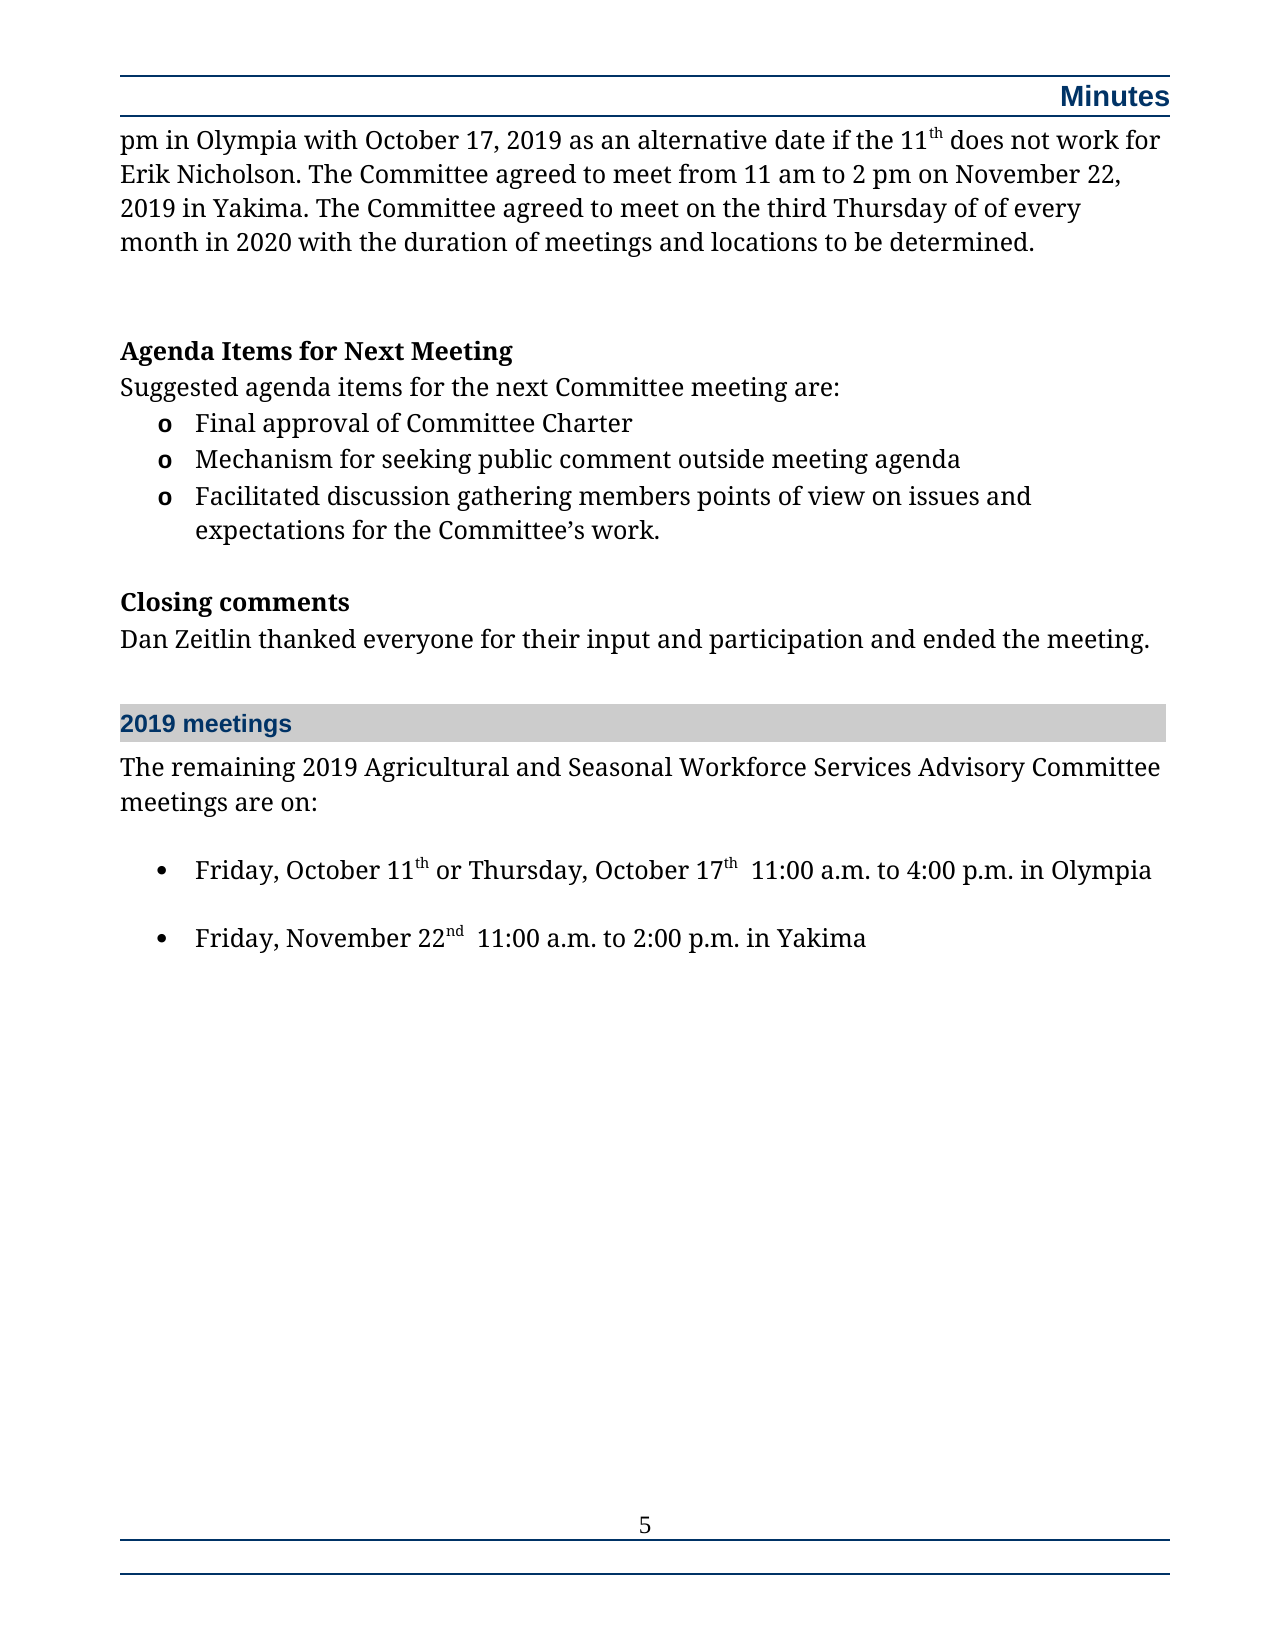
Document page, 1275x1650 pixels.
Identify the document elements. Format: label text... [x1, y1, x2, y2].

text The remaining 2019 Agricultural and Seasonal Workforce Services Advisory Committee meetings are on: [120, 750, 1170, 818]
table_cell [120, 117, 1166, 704]
table_cell 2019 meetings [120, 704, 1166, 742]
list Friday, November 22nd 11:00 a.m. to 2:00 p.m. in Yakima [157, 920, 1170, 954]
list Friday, October 11th or Thursday, October 17th 11:00 a.m. to 4:00 p.m. in Olympia [157, 852, 1170, 886]
